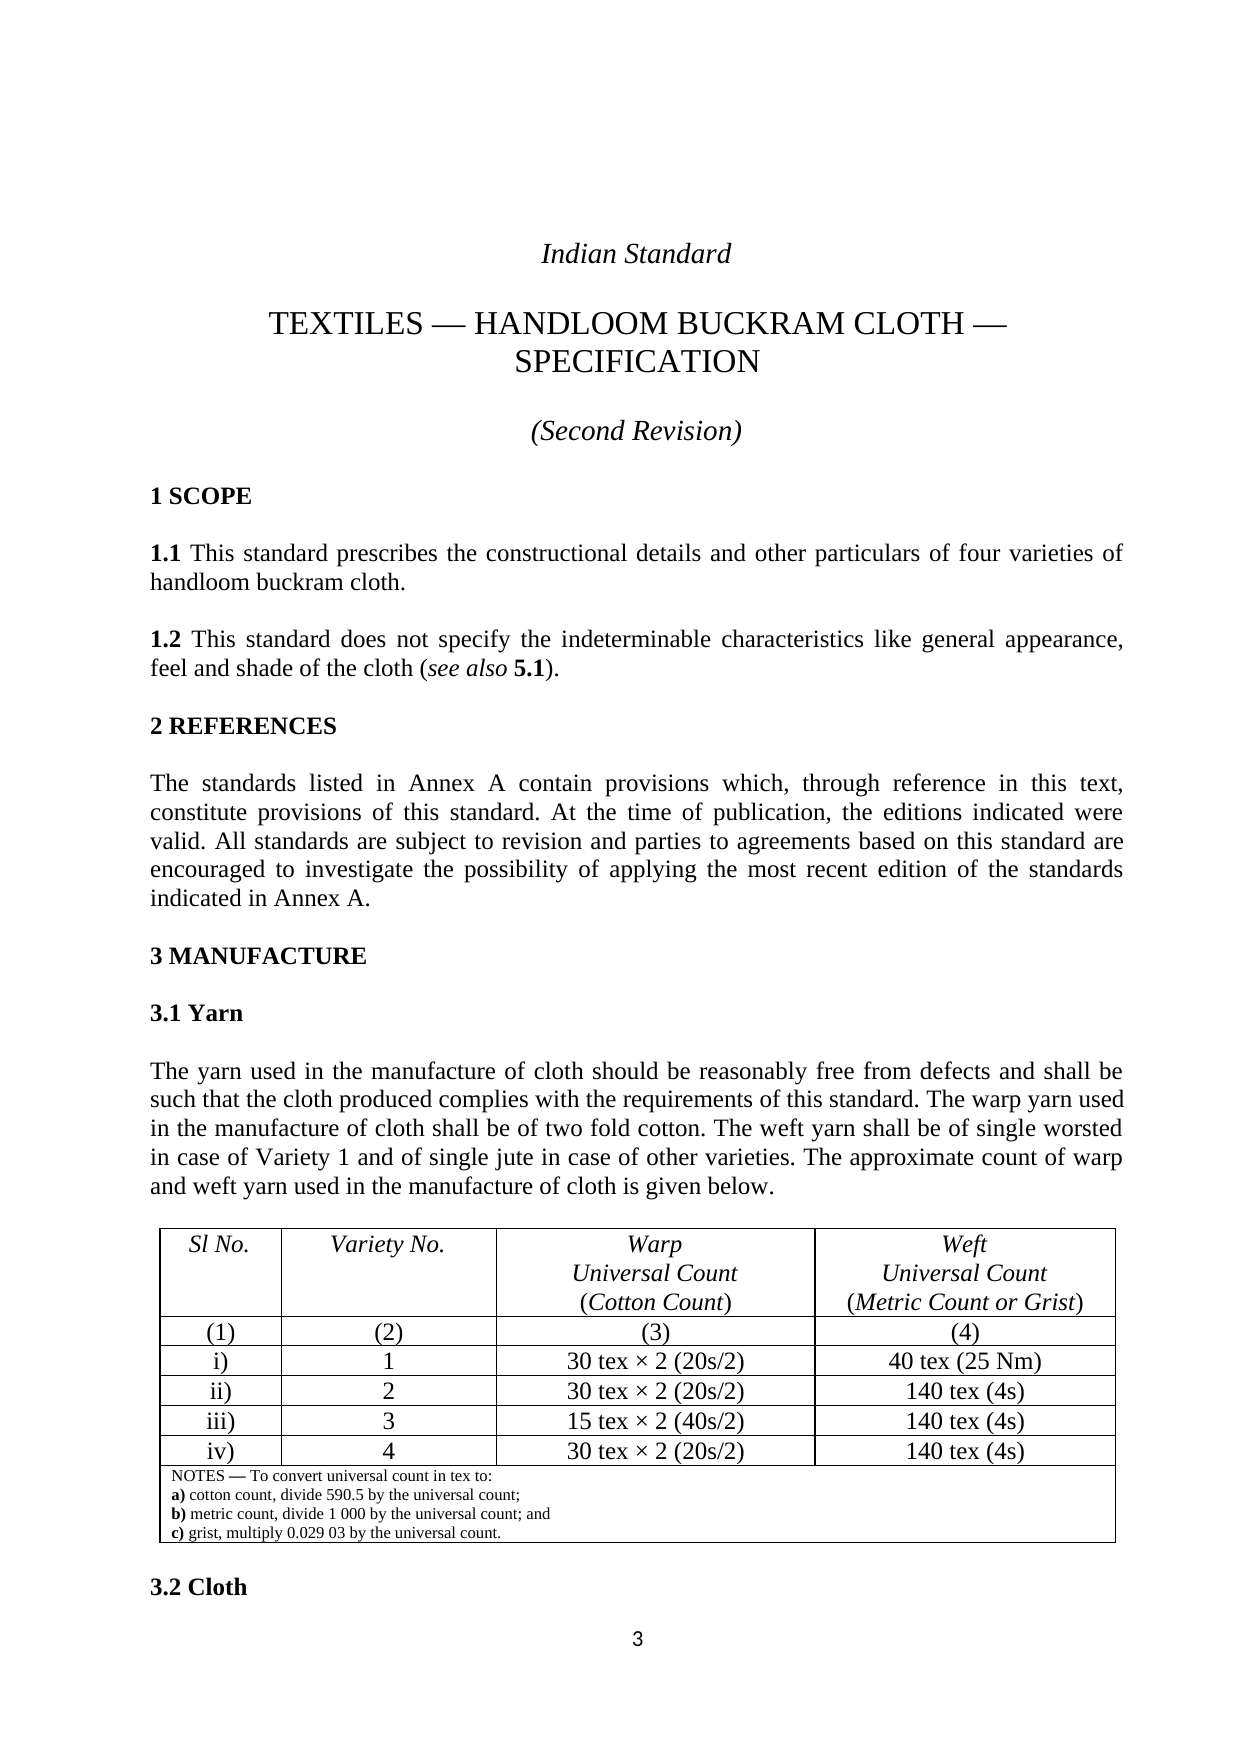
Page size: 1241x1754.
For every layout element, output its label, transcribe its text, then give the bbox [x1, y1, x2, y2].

table_cell i) [161, 1346, 281, 1375]
table_cell 140 tex (4s) [816, 1436, 1115, 1464]
table_cell NOTES — To convert universal count in tex to: a) cotton count, divide 590.5 by the universal count; b) metric count, divide 1 000 by the universal count; and c) grist, multiply 0.029 03 by the universal count. [161, 1466, 1115, 1542]
table_cell 1 [282, 1346, 496, 1375]
table_cell 3 [282, 1406, 496, 1435]
table_cell (1) [161, 1317, 281, 1345]
table_cell (2) [282, 1317, 496, 1345]
text 3.1 Yarn [150, 998, 1125, 1027]
text 3.2 Cloth [150, 1572, 1125, 1601]
table_cell (3) [497, 1317, 814, 1345]
text TEXTILES — HANDLOOM BUCKRAM CLOTH — SPECIFICATION [150, 303, 1124, 380]
table_header Weft Universal Count (Metric Count or Grist) [816, 1229, 1115, 1316]
table_cell ii) [161, 1376, 281, 1405]
text 1.2 This standard does not specify the indeterminable characteristics like general appearance, feel and shade of the cloth (see also 5.1). [150, 624, 1125, 682]
table_cell 30 tex × 2 (20s/2) [497, 1376, 814, 1405]
table_cell 15 tex × 2 (40s/2) [497, 1406, 814, 1435]
text The yarn used in the manufacture of cloth should be reasonably free from defects and shall be such that the cloth produced complies with the requirements of this standard. The warp yarn used in the manufacture of cloth shall be of two fold cotton. The weft yarn shall be of single worsted in case of Variety 1 and of single jute in case of other varieties. The approximate count of warp and weft yarn used in the manufacture of cloth is given below. [150, 1056, 1125, 1199]
table_cell 140 tex (4s) [816, 1376, 1115, 1405]
table_cell 140 tex (4s) [816, 1406, 1115, 1435]
text 3 MANUFACTURE [150, 941, 1125, 969]
text 1.1 This standard prescribes the constructional details and other particulars of four varieties of handloom buckram cloth. [150, 538, 1125, 596]
table_cell 40 tex (25 Nm) [816, 1346, 1115, 1375]
table_cell iv) [161, 1436, 281, 1464]
text Indian Standard [150, 236, 1124, 270]
table_cell 4 [282, 1436, 496, 1464]
text The standards listed in Annex A contain provisions which, through reference in this text, constitute provisions of this standard. At the time of publication, the editions indicated were valid. All standards are subject to revision and parties to agreements based on this standard are encouraged to investigate the possibility of applying the most recent edition of the standards indicated in Annex A. [150, 768, 1125, 912]
table_cell 2 [282, 1376, 496, 1405]
table_cell (4) [816, 1317, 1115, 1345]
table_cell 30 tex × 2 (20s/2) [497, 1346, 814, 1375]
table_header Sl No. [161, 1229, 281, 1316]
text 2 REFERENCES [150, 711, 1125, 739]
text (Second Revision) [150, 413, 1125, 447]
table_cell iii) [161, 1406, 281, 1435]
table_header Warp Universal Count (Cotton Count) [497, 1229, 814, 1316]
text 1 SCOPE [150, 481, 1125, 509]
table_cell 30 tex × 2 (20s/2) [497, 1436, 814, 1464]
table_header Variety No. [282, 1229, 496, 1316]
